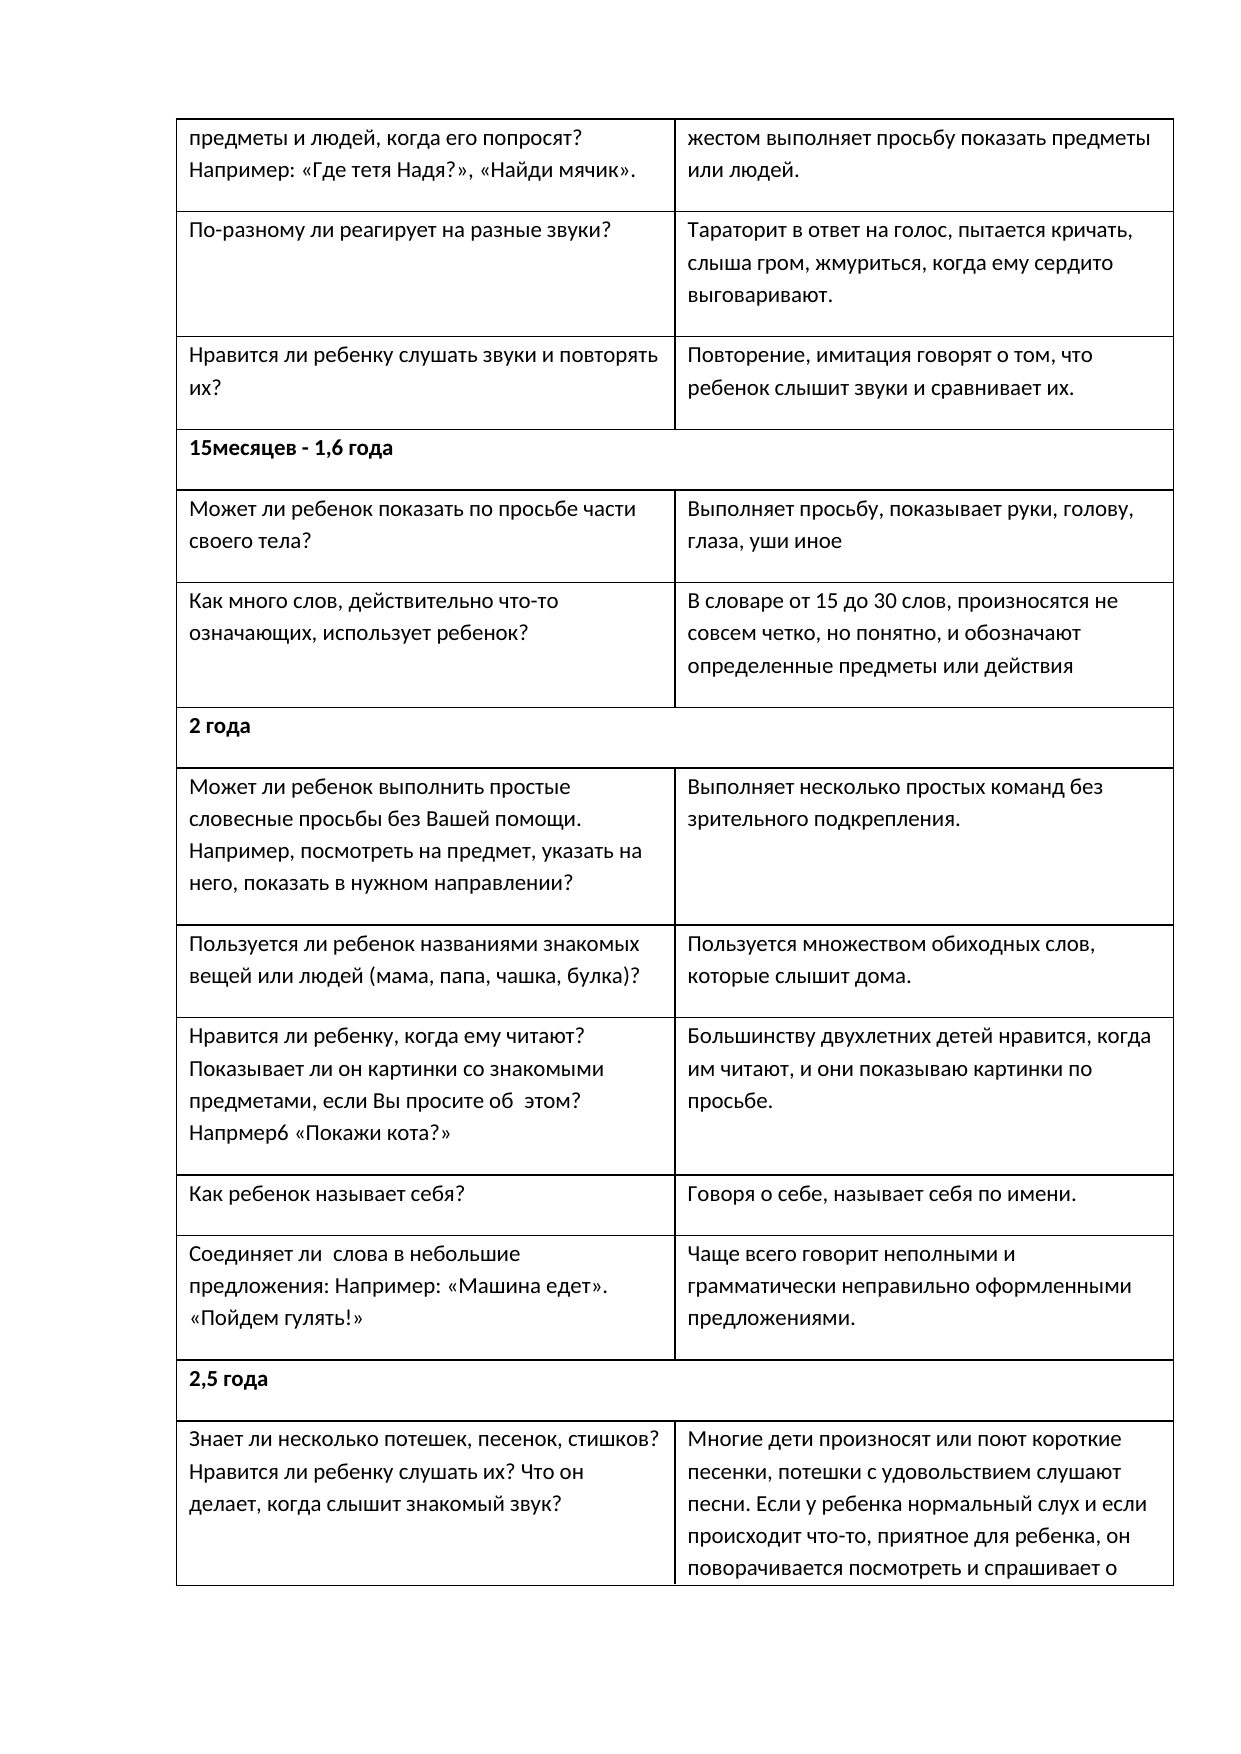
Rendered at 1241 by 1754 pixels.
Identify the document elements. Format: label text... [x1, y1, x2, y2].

table_cell Повторение, имитация говорят о том, что ребенок слышит звуки и сравнивает их. [676, 337, 1173, 428]
table_cell Говоря о себе, называет себя по имени. [676, 1176, 1173, 1234]
table_cell Тараторит в ответ на голос, пытается кричать, слыша гром, жмуриться, когда ему сердито выговаривают. [676, 212, 1173, 336]
table_cell Соединяет ли слова в небольшие предложения: Например: «Машина едет». «Пойдем гулять!» [177, 1236, 674, 1359]
table_cell 2,5 года [177, 1361, 1173, 1420]
table_cell Нравится ли ребенку, когда ему читают? Показывает ли он картинки со знакомыми предметами, если Вы просите об этом? Напрмер6 «Покажи кота?» [177, 1018, 674, 1174]
table_cell 2 года [177, 708, 1173, 767]
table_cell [676, 1422, 1173, 1584]
table_cell Пользуется множеством обиходных слов, которые слышит дома. [676, 926, 1173, 1017]
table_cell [177, 1422, 674, 1584]
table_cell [676, 120, 1173, 211]
table_cell Чаще всего говорит неполными и грамматически неправильно оформленными предложениями. [676, 1236, 1173, 1359]
table_cell Как ребенок называет себя? [177, 1176, 674, 1234]
table_cell По-разному ли реагирует на разные звуки? [177, 212, 674, 336]
table_cell Выполняет просьбу, показывает руки, голову, глаза, уши иное [676, 491, 1173, 582]
table_cell Пользуется ли ребенок названиями знакомых вещей или людей (мама, папа, чашка, булка)? [177, 926, 674, 1017]
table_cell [177, 120, 674, 211]
table_cell Как много слов, действительно что-то означающих, использует ребенок? [177, 583, 674, 707]
table_cell Может ли ребенок выполнить простые словесные просьбы без Вашей помощи. Например, посмотреть на предмет, указать на него, показать в нужном направлении? [177, 769, 674, 924]
table_cell Нравится ли ребенку слушать звуки и повторять их? [177, 337, 674, 428]
table_cell В словаре от 15 до 30 слов, произносятся не совсем четко, но понятно, и обозначают определенные предметы или действия [676, 583, 1173, 707]
table_cell Большинству двухлетних детей нравится, когда им читают, и они показываю картинки по просьбе. [676, 1018, 1173, 1174]
table_cell Может ли ребенок показать по просьбе части своего тела? [177, 491, 674, 582]
table_cell 15месяцев - 1,6 года [177, 430, 1173, 489]
table_cell Выполняет несколько простых команд без зрительного подкрепления. [676, 769, 1173, 924]
